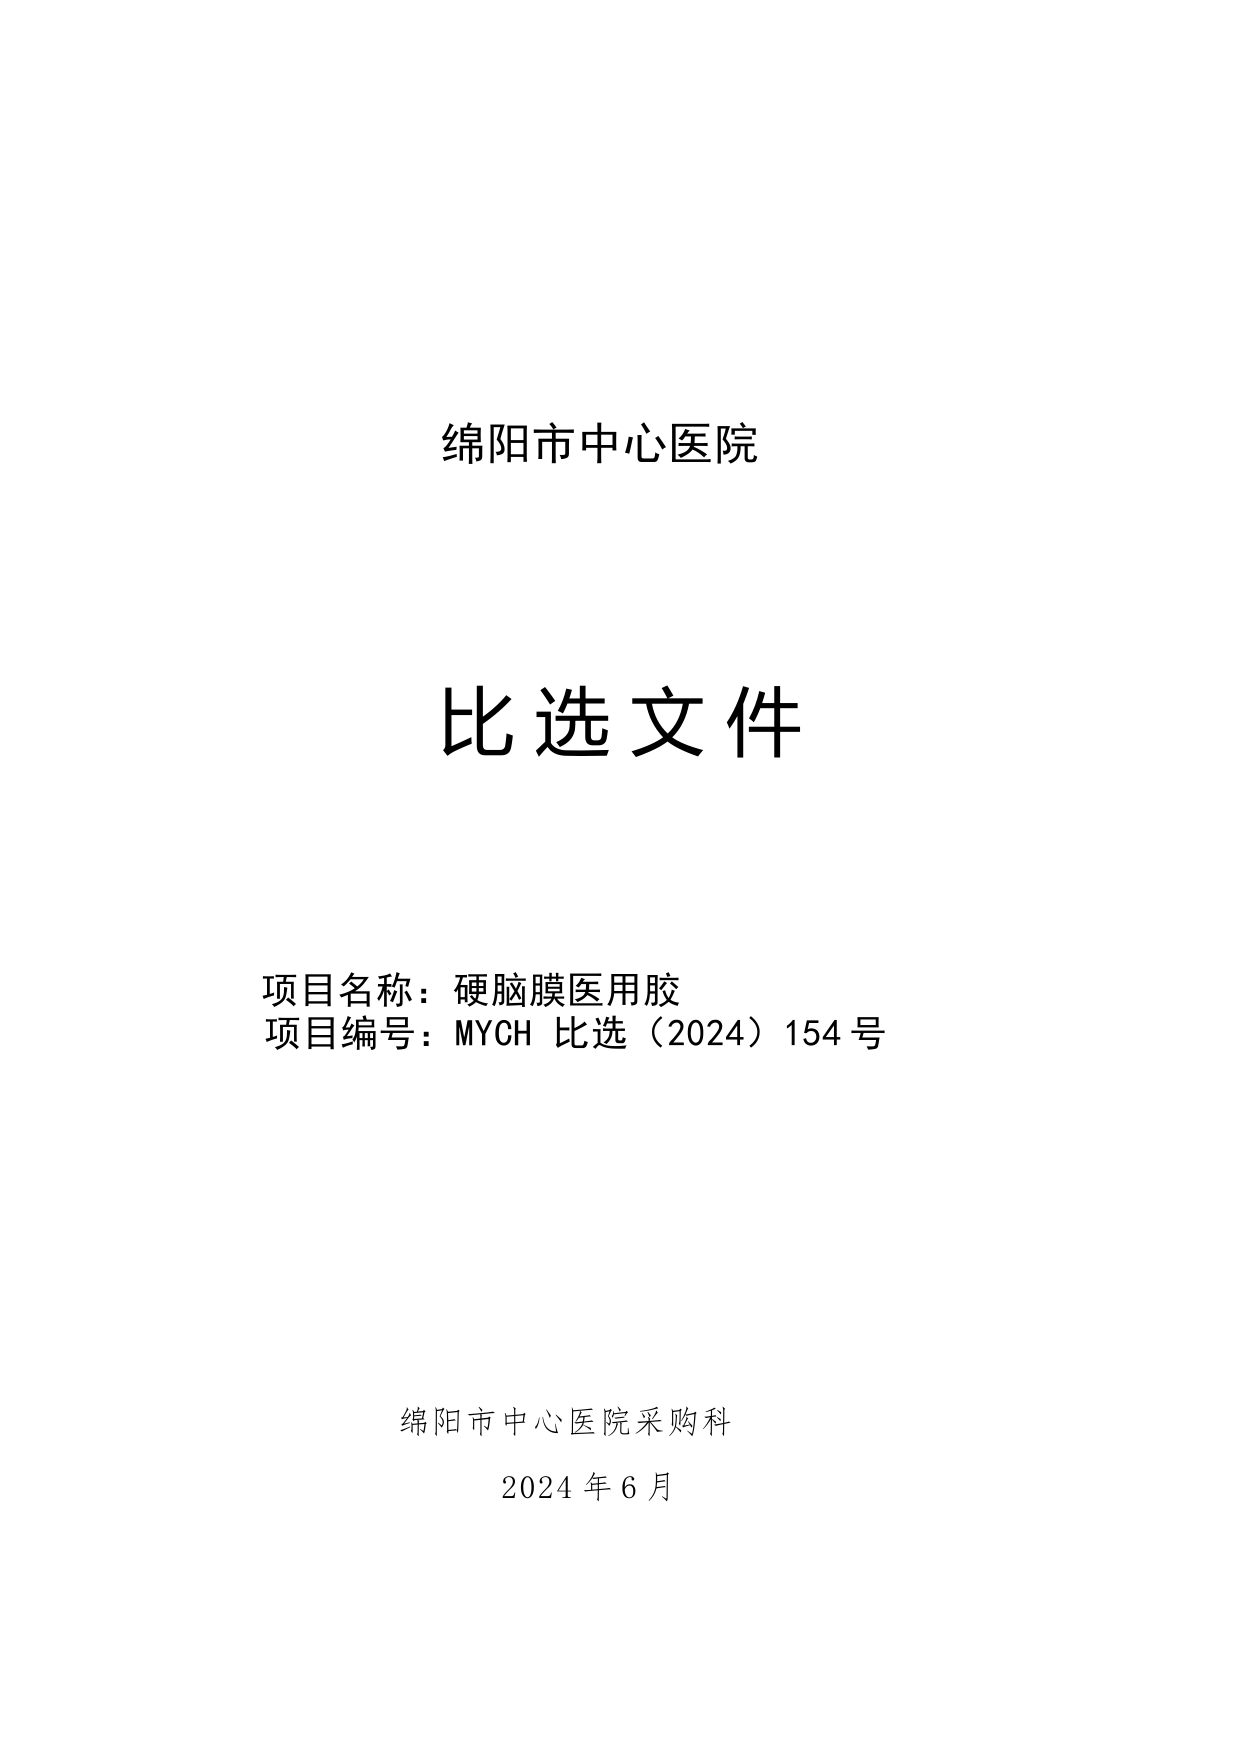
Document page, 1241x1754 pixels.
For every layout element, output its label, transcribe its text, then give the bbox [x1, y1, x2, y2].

text 比 选 文 件 [186, 669, 1054, 768]
text 项目编号：MYCH 比选（2024）154号 [186, 1009, 1054, 1052]
text 绵阳市中心医院采购科 [186, 1412, 1054, 1470]
text 绵阳市中心医院 [208, 415, 987, 466]
text 项目名称：硬脑膜医用胶 [261, 966, 1054, 1008]
text 2024年6月 [464, 1470, 1054, 1505]
